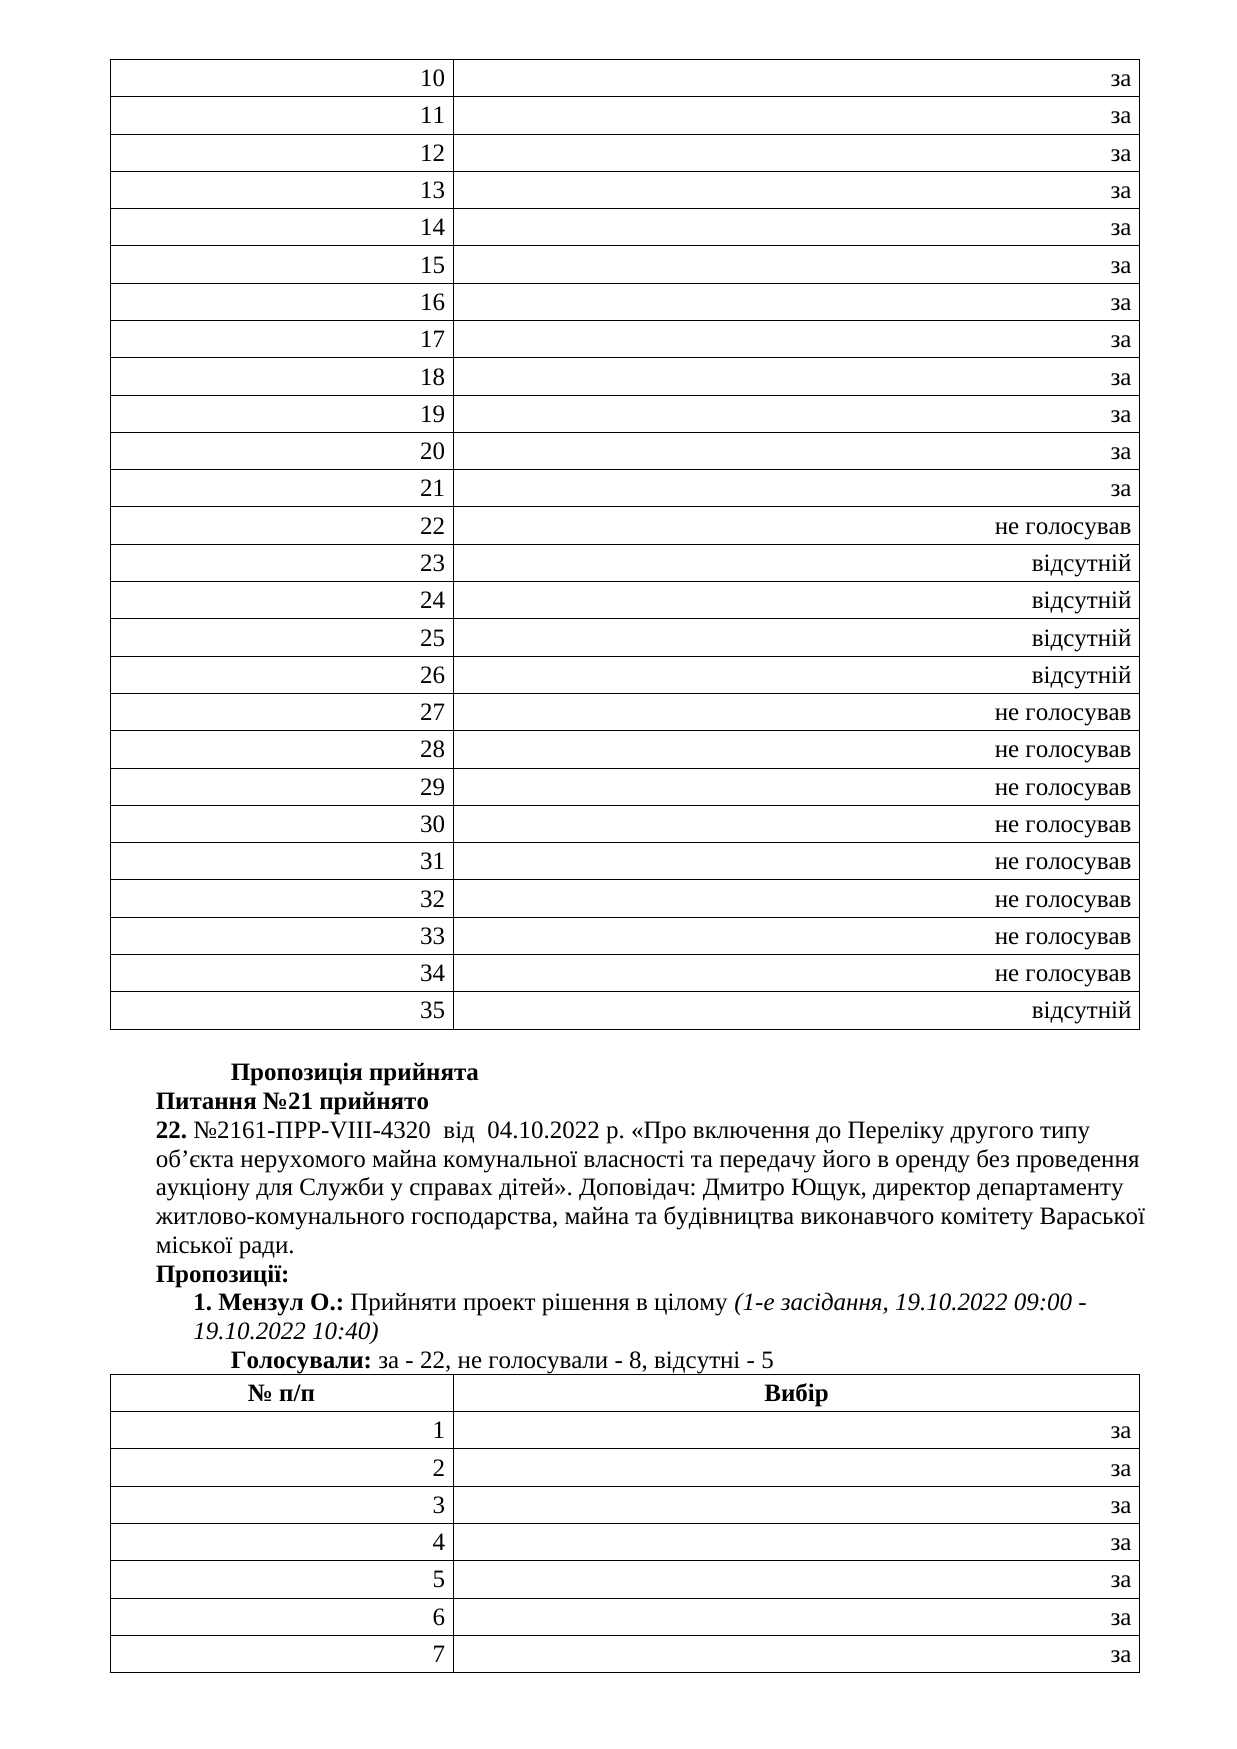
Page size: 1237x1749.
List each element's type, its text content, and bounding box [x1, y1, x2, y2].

text Пропозиції: [156, 1259, 1148, 1287]
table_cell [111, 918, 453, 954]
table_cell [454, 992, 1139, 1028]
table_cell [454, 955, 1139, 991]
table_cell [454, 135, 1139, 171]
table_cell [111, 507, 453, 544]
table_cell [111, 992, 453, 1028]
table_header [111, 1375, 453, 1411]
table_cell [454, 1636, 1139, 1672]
text Голосували: за - 22, не голосували - 8, відсутні - 5 [231, 1345, 1148, 1374]
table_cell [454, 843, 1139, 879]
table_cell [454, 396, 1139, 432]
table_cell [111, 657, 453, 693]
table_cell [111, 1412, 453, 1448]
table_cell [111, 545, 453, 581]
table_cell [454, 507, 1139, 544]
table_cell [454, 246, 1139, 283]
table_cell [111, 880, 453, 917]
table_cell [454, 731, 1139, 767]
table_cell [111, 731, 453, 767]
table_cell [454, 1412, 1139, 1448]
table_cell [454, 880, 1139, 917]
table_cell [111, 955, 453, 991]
text Питання №21 прийнято [156, 1086, 1148, 1115]
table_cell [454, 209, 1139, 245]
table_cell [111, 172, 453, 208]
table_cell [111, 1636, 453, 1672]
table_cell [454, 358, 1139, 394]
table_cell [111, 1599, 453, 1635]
text 22. №2161-ПРР-VIII-4320 від 04.10.2022 р. «Про включення до Переліку другого типу об’єкта нерухомого майна комунальної власності та передачу його в оренду без проведення аукціону для Служби у справах дітей». Доповідач: Дмитро Ющук, директор департаменту житлово-комунального господарства, майна та будівництва виконавчого комітету Вараської міської ради. [156, 1115, 1148, 1259]
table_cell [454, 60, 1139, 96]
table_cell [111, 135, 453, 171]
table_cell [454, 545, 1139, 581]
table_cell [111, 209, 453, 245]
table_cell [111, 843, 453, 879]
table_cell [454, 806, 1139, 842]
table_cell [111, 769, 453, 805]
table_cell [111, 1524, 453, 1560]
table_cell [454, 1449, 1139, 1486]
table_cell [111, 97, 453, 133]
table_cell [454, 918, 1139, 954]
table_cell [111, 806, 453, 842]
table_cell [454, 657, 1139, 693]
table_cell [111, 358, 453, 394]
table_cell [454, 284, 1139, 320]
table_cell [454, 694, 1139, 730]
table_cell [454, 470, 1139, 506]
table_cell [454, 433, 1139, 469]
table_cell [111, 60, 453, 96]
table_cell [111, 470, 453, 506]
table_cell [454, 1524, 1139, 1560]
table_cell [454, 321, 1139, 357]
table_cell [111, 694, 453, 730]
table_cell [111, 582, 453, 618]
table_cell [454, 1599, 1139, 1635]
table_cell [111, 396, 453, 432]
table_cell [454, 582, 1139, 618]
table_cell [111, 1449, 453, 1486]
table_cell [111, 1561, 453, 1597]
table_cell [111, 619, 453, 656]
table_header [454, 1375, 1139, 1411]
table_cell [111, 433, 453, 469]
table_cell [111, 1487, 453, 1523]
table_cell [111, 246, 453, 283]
text Пропозиція прийнята [231, 1029, 1148, 1086]
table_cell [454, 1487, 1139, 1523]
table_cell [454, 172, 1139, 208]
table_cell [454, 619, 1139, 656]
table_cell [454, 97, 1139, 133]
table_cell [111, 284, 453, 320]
text 1. Мензул О.: Прийняти проект рішення в цілому (1-е засідання, 19.10.2022 09:00 - 19.10.2022 10:40) [193, 1287, 1148, 1345]
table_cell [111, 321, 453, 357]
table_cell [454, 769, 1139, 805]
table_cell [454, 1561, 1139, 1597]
